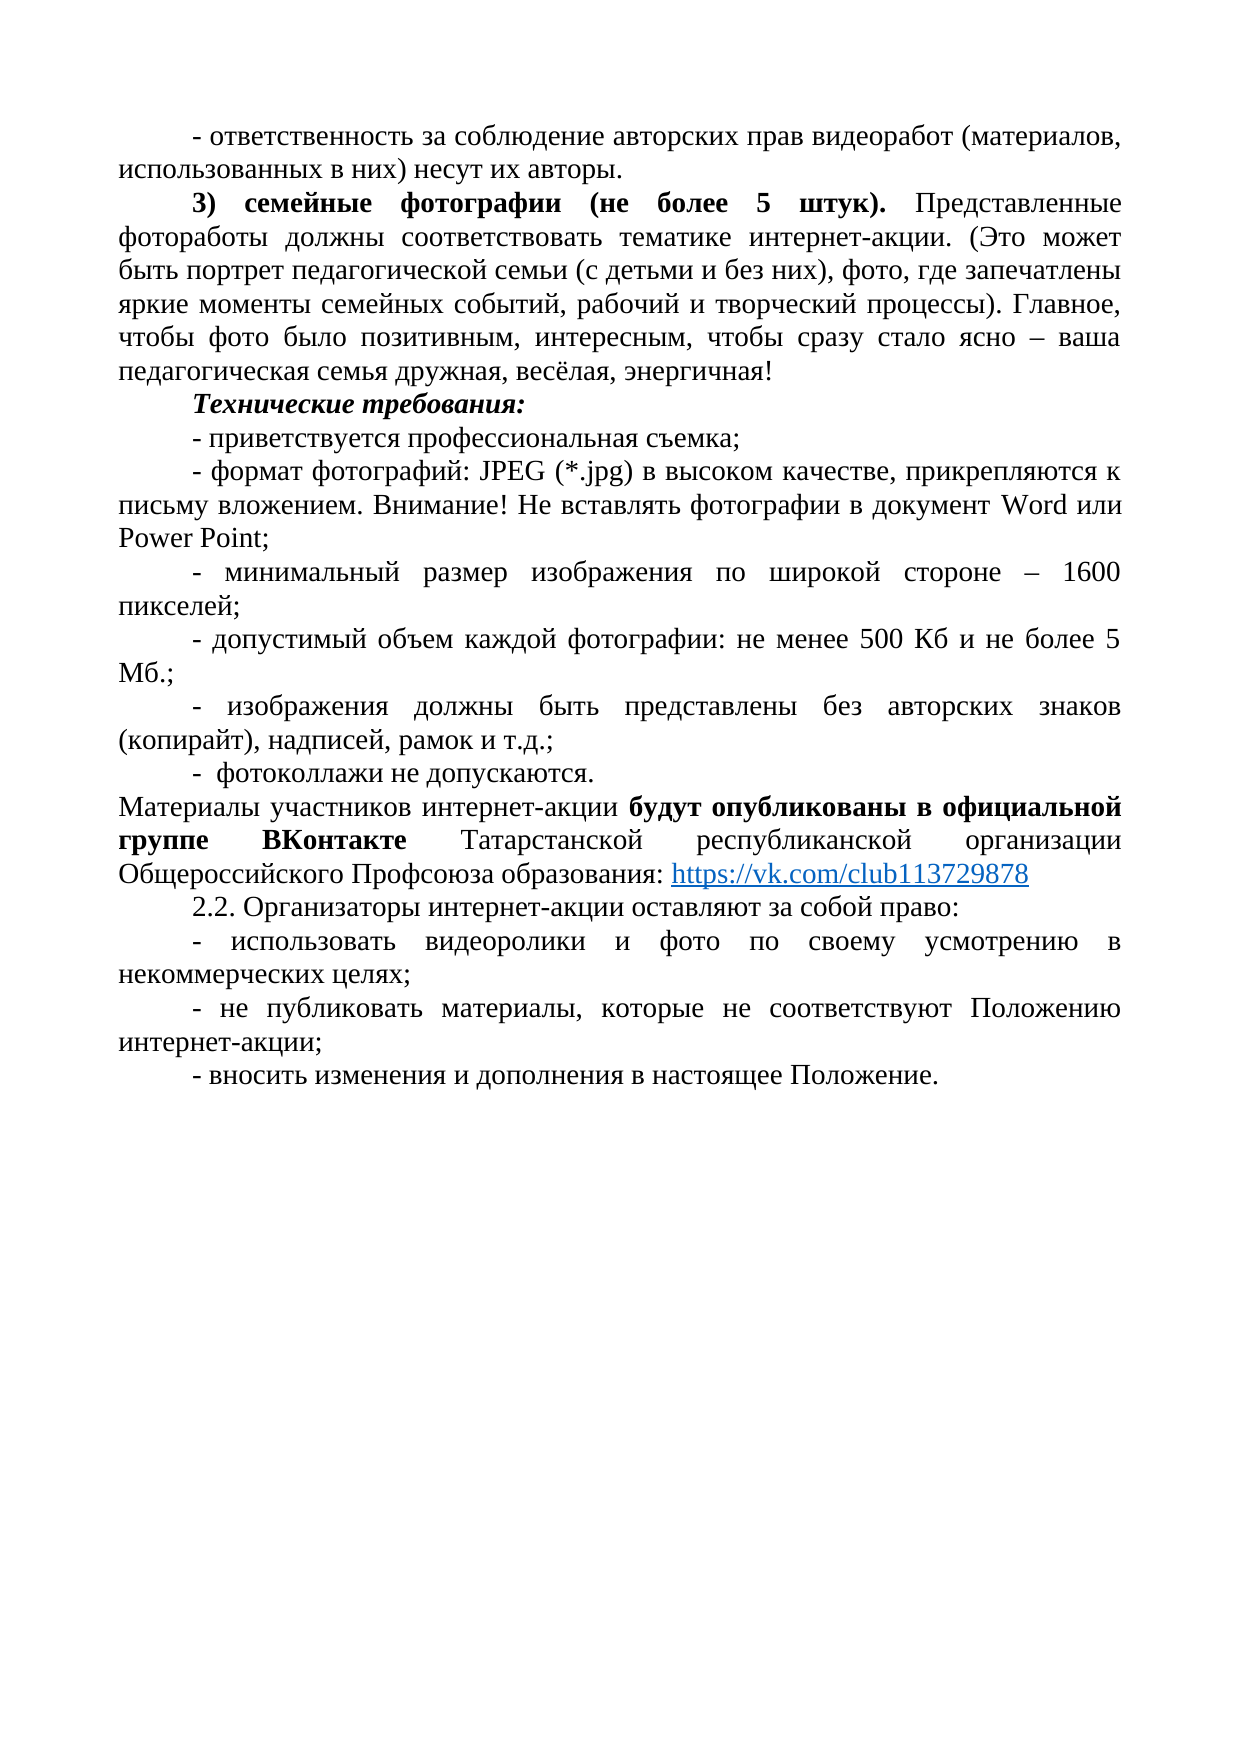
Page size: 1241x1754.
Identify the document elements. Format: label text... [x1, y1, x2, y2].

text - вносить изменения и дополнения в настоящее Положение. [118, 1057, 1122, 1091]
text 2.2. Организаторы интернет-акции оставляют за собой право: [118, 889, 1122, 923]
text - использовать видеоролики и фото по своему усмотрению в некоммерческих целях; [118, 923, 1122, 990]
text - минимальный размер изображения по широкой стороне – 1600 пикселей; [118, 554, 1122, 621]
text - фотоколлажи не допускаются. [118, 755, 1122, 789]
text - допустимый объем каждой фотографии: не менее 500 Кб и не более 5 Мб.; [118, 621, 1122, 688]
text 3) семейные фотографии (не более 5 штук). Представленные фотоработы должны соответствовать тематике интернет-акции. (Это может быть портрет педагогической семьи (с детьми и без них), фото, где запечатлены яркие моменты семейных событий, рабочий и творческий процессы). Главное, чтобы фото было позитивным, интересным, чтобы сразу стало ясно – ваша педагогическая семья дружная, весёлая, энергичная! [118, 185, 1122, 386]
text Материалы участников интернет-акции будут опубликованы в официальной группе ВКонтакте Татарстанской республиканской организации Общероссийского Профсоюза образования: https://vk.com/club113729878 [118, 789, 1122, 889]
text - приветствуется профессиональная съемка; [118, 420, 1122, 453]
text Технические требования: [118, 386, 1122, 420]
text - не публиковать материалы, которые не соответствуют Положению интернет-акции; [118, 990, 1122, 1057]
text - формат фотографий: JPEG (*.jpg) в высоком качестве, прикрепляются к письму вложением. Внимание! Не вставлять фотографии в документ Word или Power Point; [118, 453, 1122, 554]
text - ответственность за соблюдение авторских прав видеоработ (материалов, использованных в них) несут их авторы. [118, 118, 1122, 185]
text - изображения должны быть представлены без авторских знаков (копирайт), надписей, рамок и т.д.; [118, 688, 1122, 755]
